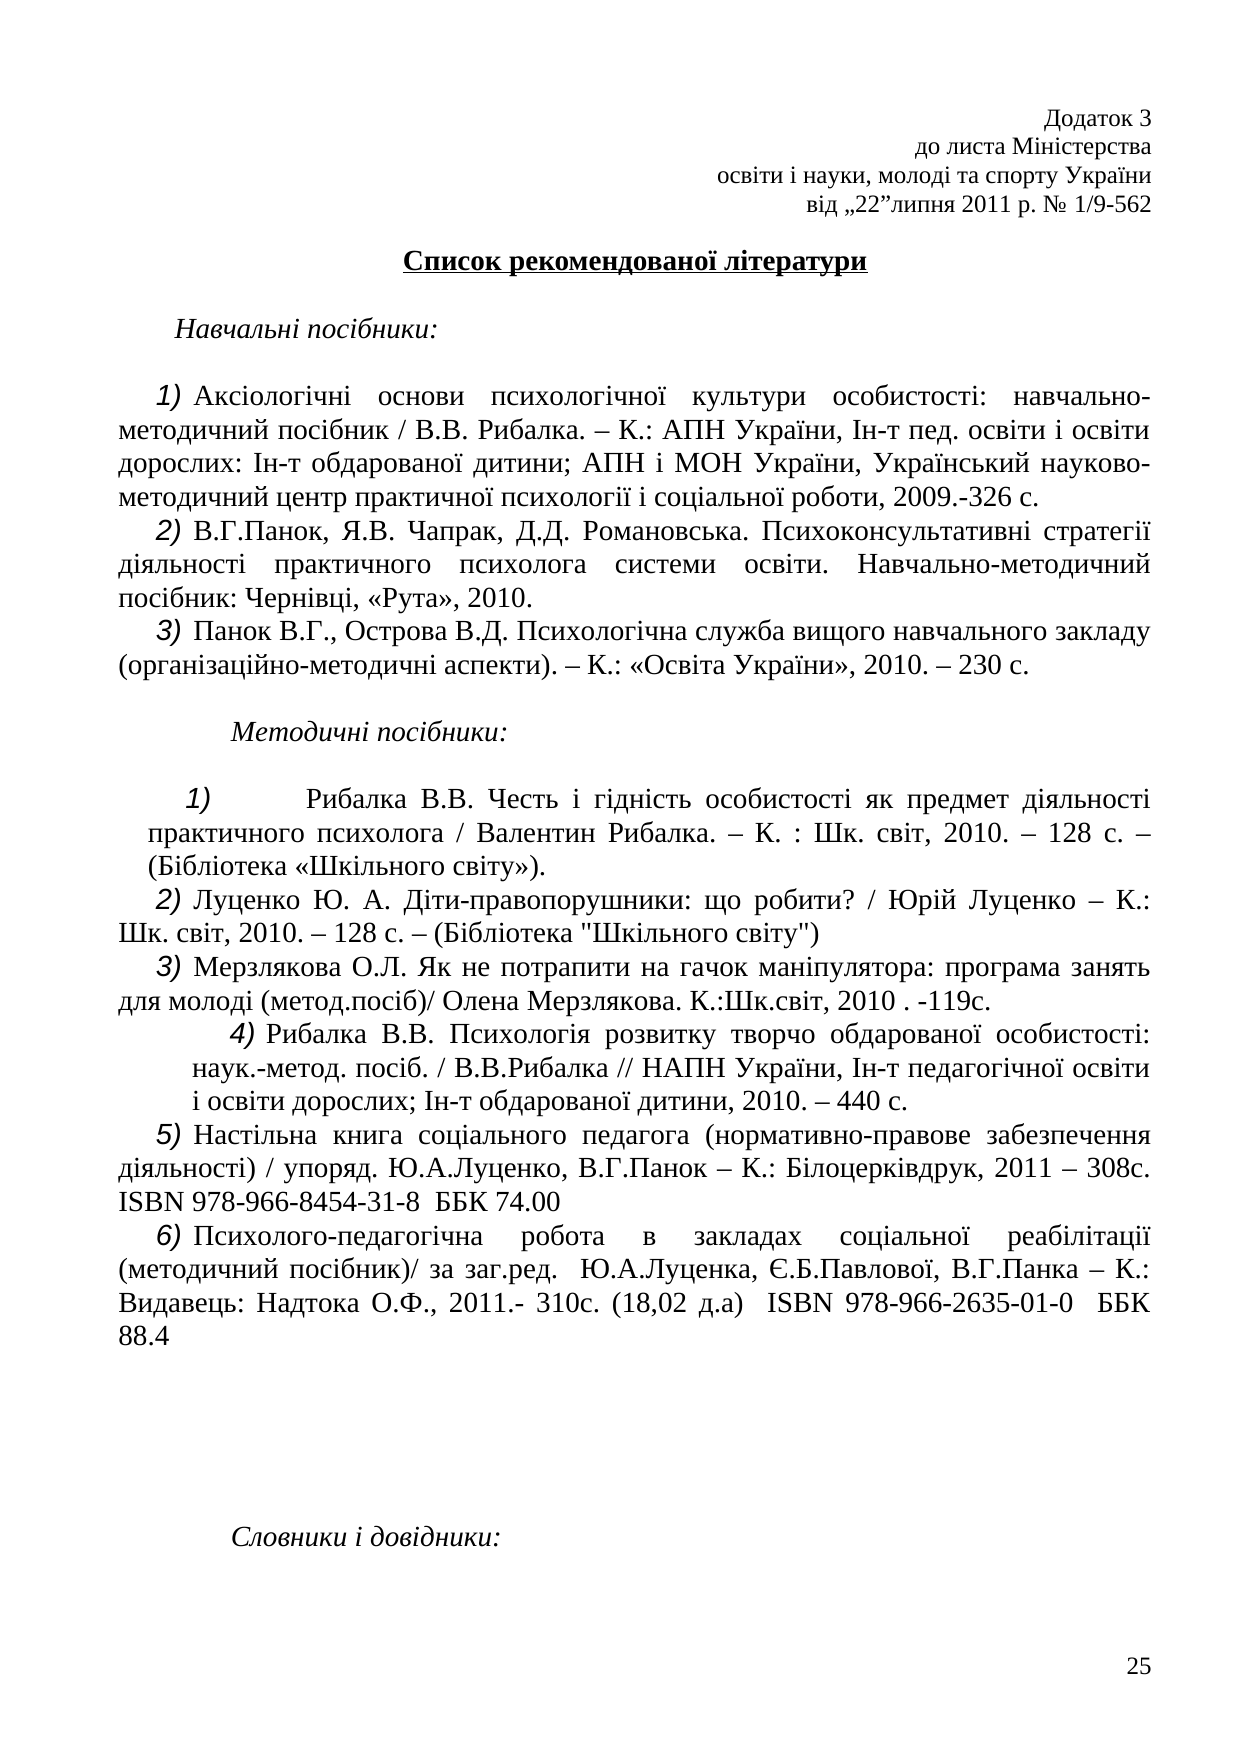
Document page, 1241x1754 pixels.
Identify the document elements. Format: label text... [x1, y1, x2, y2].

list Аксіологічні основи психологічної культури особистості: навчально-методичний посібник / В.В. Рибалка. – К.: АПН України, Ін-т пед. освіти і освіти дорослих: Ін-т обдарованої дитини; АПН і МОН України, Український науково-методичний центр практичної психології і соціальної роботи, 2009.-326 с. [118, 378, 1152, 512]
text від „22”липня 2011 р. № 1/9-562 [118, 189, 1152, 218]
subtitle Список рекомендованої літератури [118, 243, 1152, 276]
text Навчальні посібники: [174, 311, 1152, 345]
list Луценко Ю. А. Діти-правопорушники: що робити? / Юрій Луценко – К.: Шк. світ, 2010. – 128 с. – (Бібліотека "Шкільного світу") [118, 882, 1152, 949]
text Словники і довідники: [193, 1519, 1152, 1553]
text до листа Міністерства [118, 131, 1152, 160]
text Методичні посібники: [193, 714, 1152, 747]
list Мерзлякова О.Л. Як не потрапити на гачок маніпулятора: програма занять для молоді (метод.посіб)/ Олена Мерзлякова. К.:Шк.світ, 2010 . -119с. [118, 949, 1152, 1016]
text освіти і науки, молоді та спорту України [118, 160, 1152, 189]
subtitle Додаток 3 [118, 103, 1152, 131]
list Рибалка В.В. Честь і гідність особистості як предмет діяльності практичного психолога / Валентин Рибалка. – К. : Шк. світ, 2010. – 128 с. – (Бібліотека «Шкільного світу»). [148, 781, 1152, 882]
list Настільна книга соціального педагога (нормативно-правове забезпечення діяльності) / упоряд. Ю.А.Луценко, В.Г.Панок – К.: Білоцерківдрук, 2011 – 308с. ISBN 978-966-8454-31-8 ББК 74.00 [118, 1117, 1152, 1218]
list В.Г.Панок, Я.В. Чапрак, Д.Д. Романовська. Психоконсультативні стратегії діяльності практичного психолога системи освіти. Навчально-методичний посібник: Чернівці, «Рута», 2010. [118, 512, 1152, 613]
list Панок В.Г., Острова В.Д. Психологічна служба вищого навчального закладу (організаційно-методичні аспекти). – К.: «Освіта України», 2010. – 230 с. [118, 613, 1152, 680]
list Рибалка В.В. Психологія розвитку творчо обдарованої особистості: наук.-метод. посіб. / В.В.Рибалка // НАПН України, Ін-т педагогічної освіти і освіти дорослих; Ін-т обдарованої дитини, 2010. – 440 с. [192, 1016, 1152, 1117]
list Психолого-педагогічна робота в закладах соціальної реабілітації (методичний посібник)/ за заг.ред. Ю.А.Луценка, Є.Б.Павлової, В.Г.Панка – К.: Видавець: Надтока О.Ф., 2011.- 310с. (18,02 д.а) ISBN 978-966-2635-01-0 ББК 88.4 [118, 1218, 1152, 1352]
